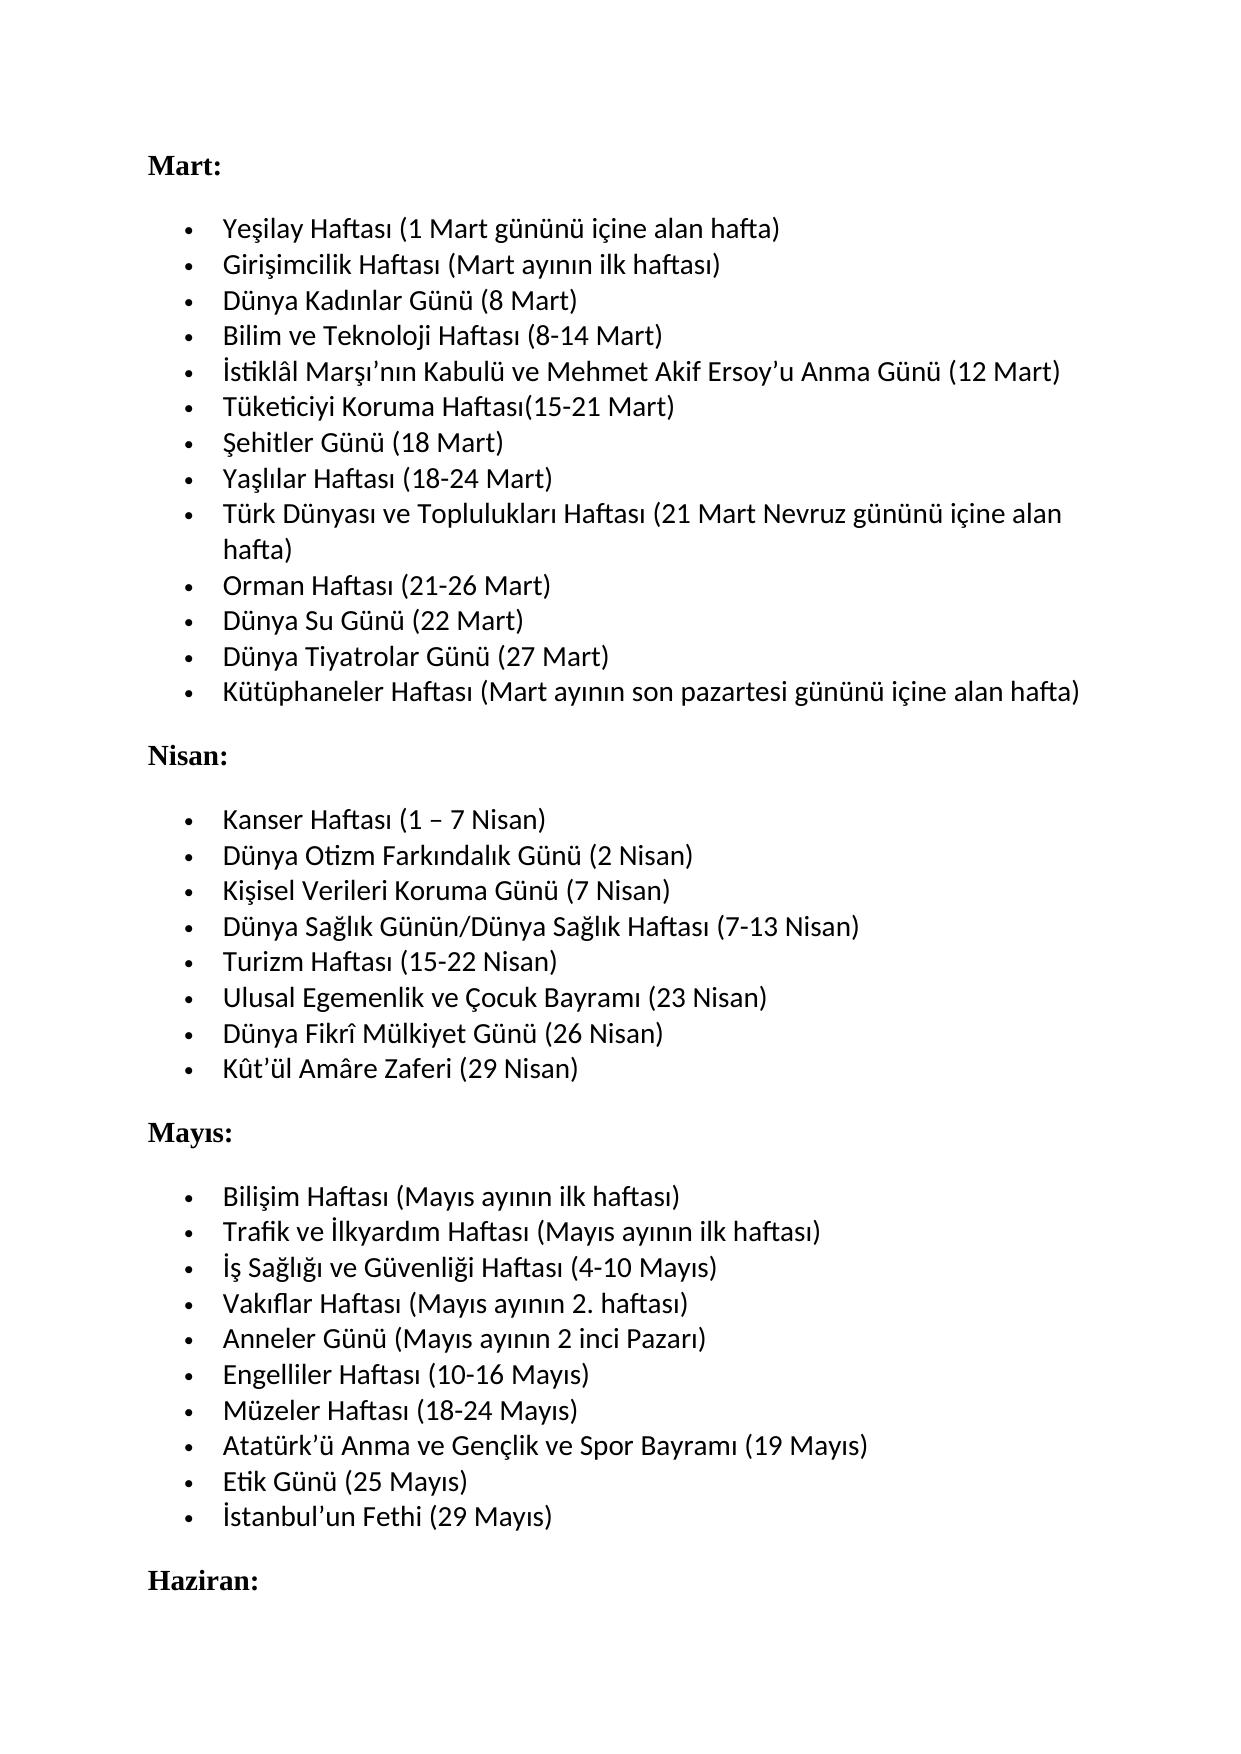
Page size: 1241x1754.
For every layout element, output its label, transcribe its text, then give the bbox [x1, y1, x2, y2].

list Bilişim Haftası (Mayıs ayının ilk haftası) [185, 1178, 1093, 1213]
list Türk Dünyası ve Toplulukları Haftası (21 Mart Nevruz gününü içine alan hafta) [185, 495, 1093, 567]
list Yeşilay Haftası (1 Mart gününü içine alan hafta) [185, 210, 1093, 246]
list Dünya Tiyatrolar Günü (27 Mart) [185, 638, 1093, 673]
list Kanser Haftası (1 – 7 Nisan) [185, 801, 1093, 837]
list Dünya Sağlık Günün/Dünya Sağlık Haftası (7-13 Nisan) [185, 908, 1093, 943]
list Orman Haftası (21-26 Mart) [185, 567, 1093, 602]
text Nisan: [148, 738, 1093, 772]
list Turizm Haftası (15-22 Nisan) [185, 943, 1093, 979]
list Etik Günü (25 Mayıs) [185, 1463, 1093, 1498]
list Müzeler Haftası (18-24 Mayıs) [185, 1392, 1093, 1427]
list Yaşlılar Haftası (18-24 Mart) [185, 460, 1093, 495]
list Şehitler Günü (18 Mart) [185, 424, 1093, 460]
list Bilim ve Teknoloji Haftası (8-14 Mart) [185, 317, 1093, 353]
list Girişimcilik Haftası (Mart ayının ilk haftası) [185, 246, 1093, 282]
list Kişisel Verileri Koruma Günü (7 Nisan) [185, 872, 1093, 908]
list Atatürk’ü Anma ve Gençlik ve Spor Bayramı (19 Mayıs) [185, 1427, 1093, 1463]
list Anneler Günü (Mayıs ayının 2 inci Pazarı) [185, 1320, 1093, 1356]
list Ulusal Egemenlik ve Çocuk Bayramı (23 Nisan) [185, 979, 1093, 1015]
list Dünya Su Günü (22 Mart) [185, 602, 1093, 638]
list Trafik ve İlkyardım Haftası (Mayıs ayının ilk haftası) [185, 1213, 1093, 1249]
text Mart: [148, 148, 1093, 181]
list İstanbul’un Fethi (29 Mayıs) [185, 1498, 1093, 1534]
list Dünya Fikrî Mülkiyet Günü (26 Nisan) [185, 1015, 1093, 1050]
list İstiklâl Marşı’nın Kabulü ve Mehmet Akif Ersoy’u Anma Günü (12 Mart) [185, 353, 1093, 388]
list İş Sağlığı ve Güvenliği Haftası (4-10 Mayıs) [185, 1249, 1093, 1285]
list Kütüphaneler Haftası (Mart ayının son pazartesi gününü içine alan hafta) [185, 673, 1093, 709]
list Dünya Kadınlar Günü (8 Mart) [185, 282, 1093, 317]
list Kût’ül Amâre Zaferi (29 Nisan) [185, 1050, 1093, 1086]
list Dünya Otizm Farkındalık Günü (2 Nisan) [185, 837, 1093, 872]
list Vakıflar Haftası (Mayıs ayının 2. haftası) [185, 1285, 1093, 1320]
list Tüketiciyi Koruma Haftası(15-21 Mart) [185, 388, 1093, 424]
text Mayıs: [148, 1115, 1093, 1149]
text Haziran: [148, 1563, 1093, 1597]
list Engelliler Haftası (10-16 Mayıs) [185, 1356, 1093, 1392]
